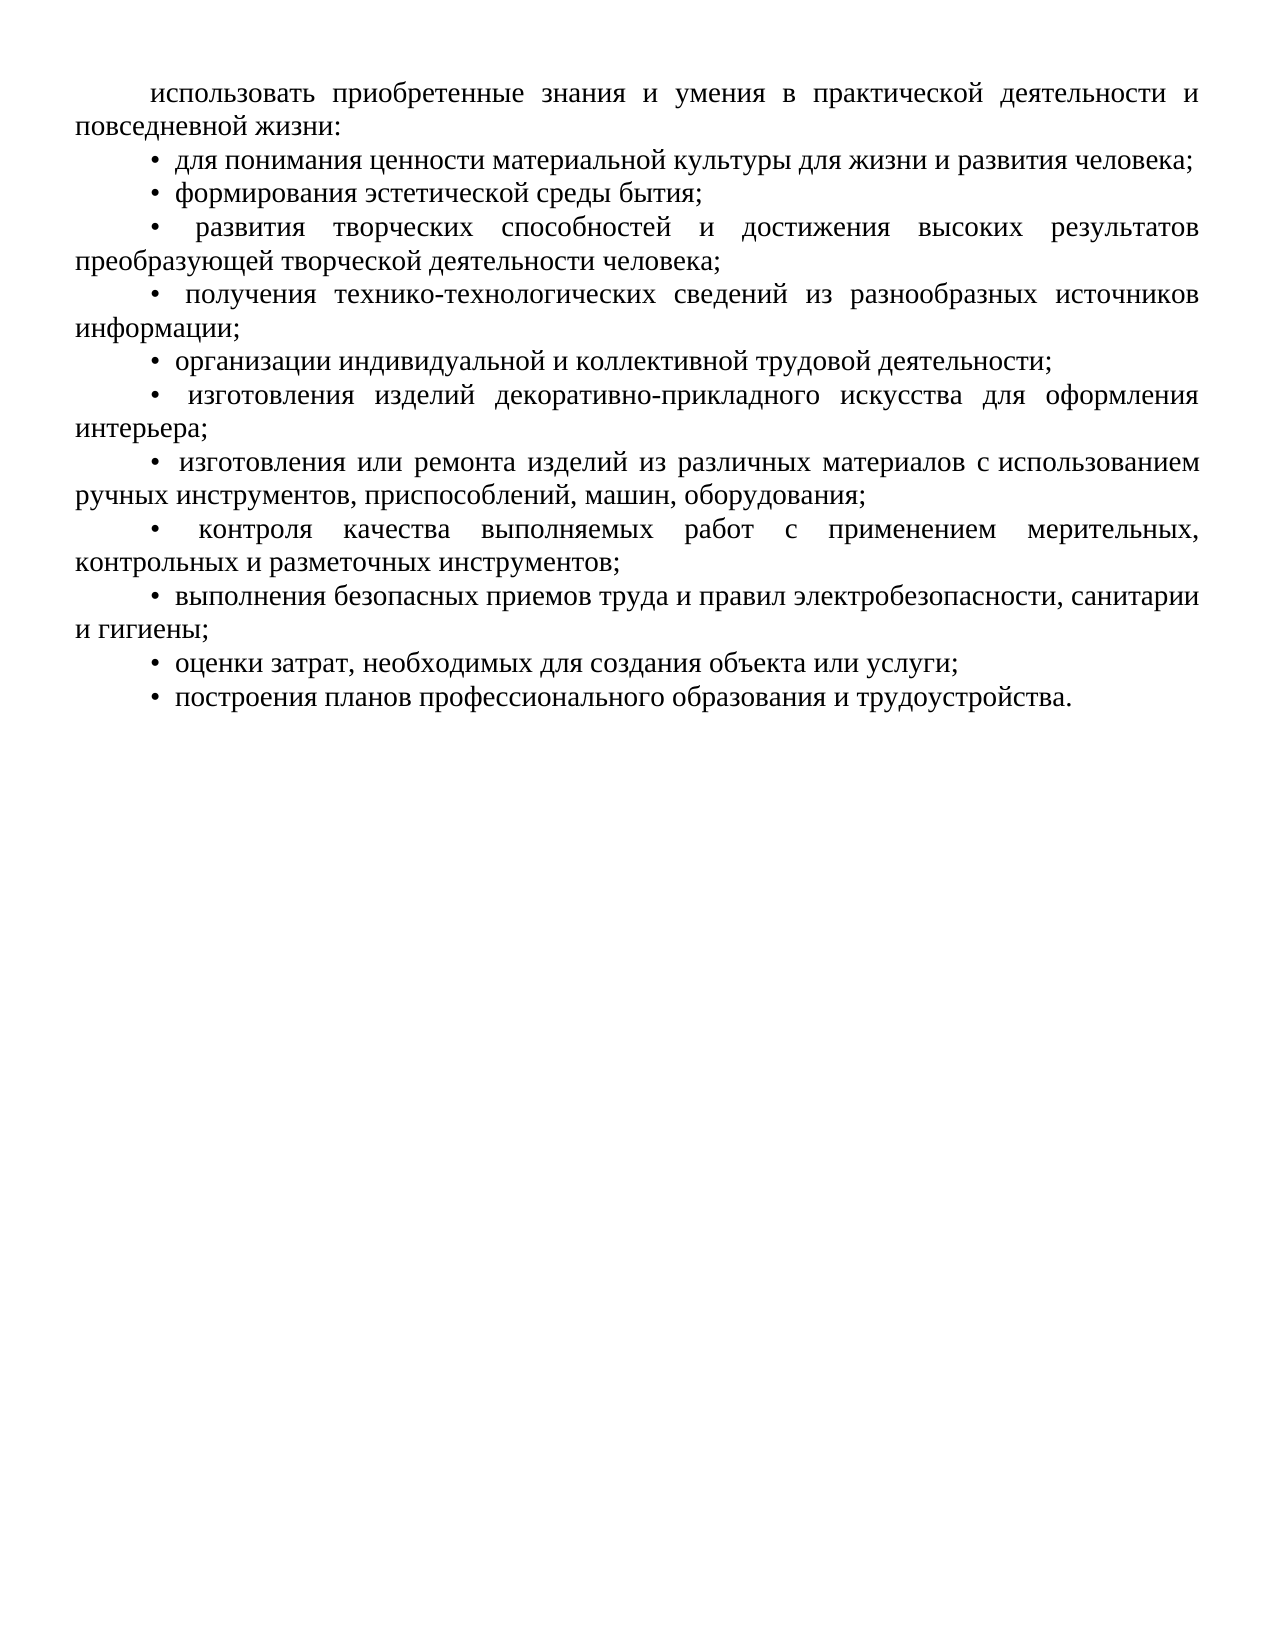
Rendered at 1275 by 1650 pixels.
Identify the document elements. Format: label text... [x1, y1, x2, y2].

text использовать приобретенные знания и умения в практической деятельности и повседневной жизни: [75, 75, 1200, 142]
text • построения планов профессионального образования и трудоустройства. [75, 679, 1200, 712]
text • изготовления или ремонта изделий из различных материалов с использованием ручных инструментов, приспособлений, машин, оборудования; [75, 444, 1200, 511]
text • организации индивидуальной и коллективной трудовой деятельности; [75, 343, 1200, 377]
text • оценки затрат, необходимых для создания объекта или услуги; [75, 645, 1200, 679]
text • выполнения безопасных приемов труда и правил электробезопасности, санитарии и гигиены; [75, 578, 1200, 645]
text • развития творческих способностей и достижения высоких результатов преобразующей творческой деятельности человека; [75, 209, 1200, 276]
text • для понимания ценности материальной культуры для жизни и развития человека; [75, 142, 1200, 176]
text • формирования эстетической среды бытия; [75, 176, 1200, 209]
text • контроля качества выполняемых работ с применением мерительных, контрольных и разметочных инструментов; [75, 511, 1200, 578]
text • изготовления изделий декоративно-прикладного искусства для оформления интерьера; [75, 377, 1200, 444]
text • получения технико-технологических сведений из разнообразных источников информации; [75, 276, 1200, 343]
